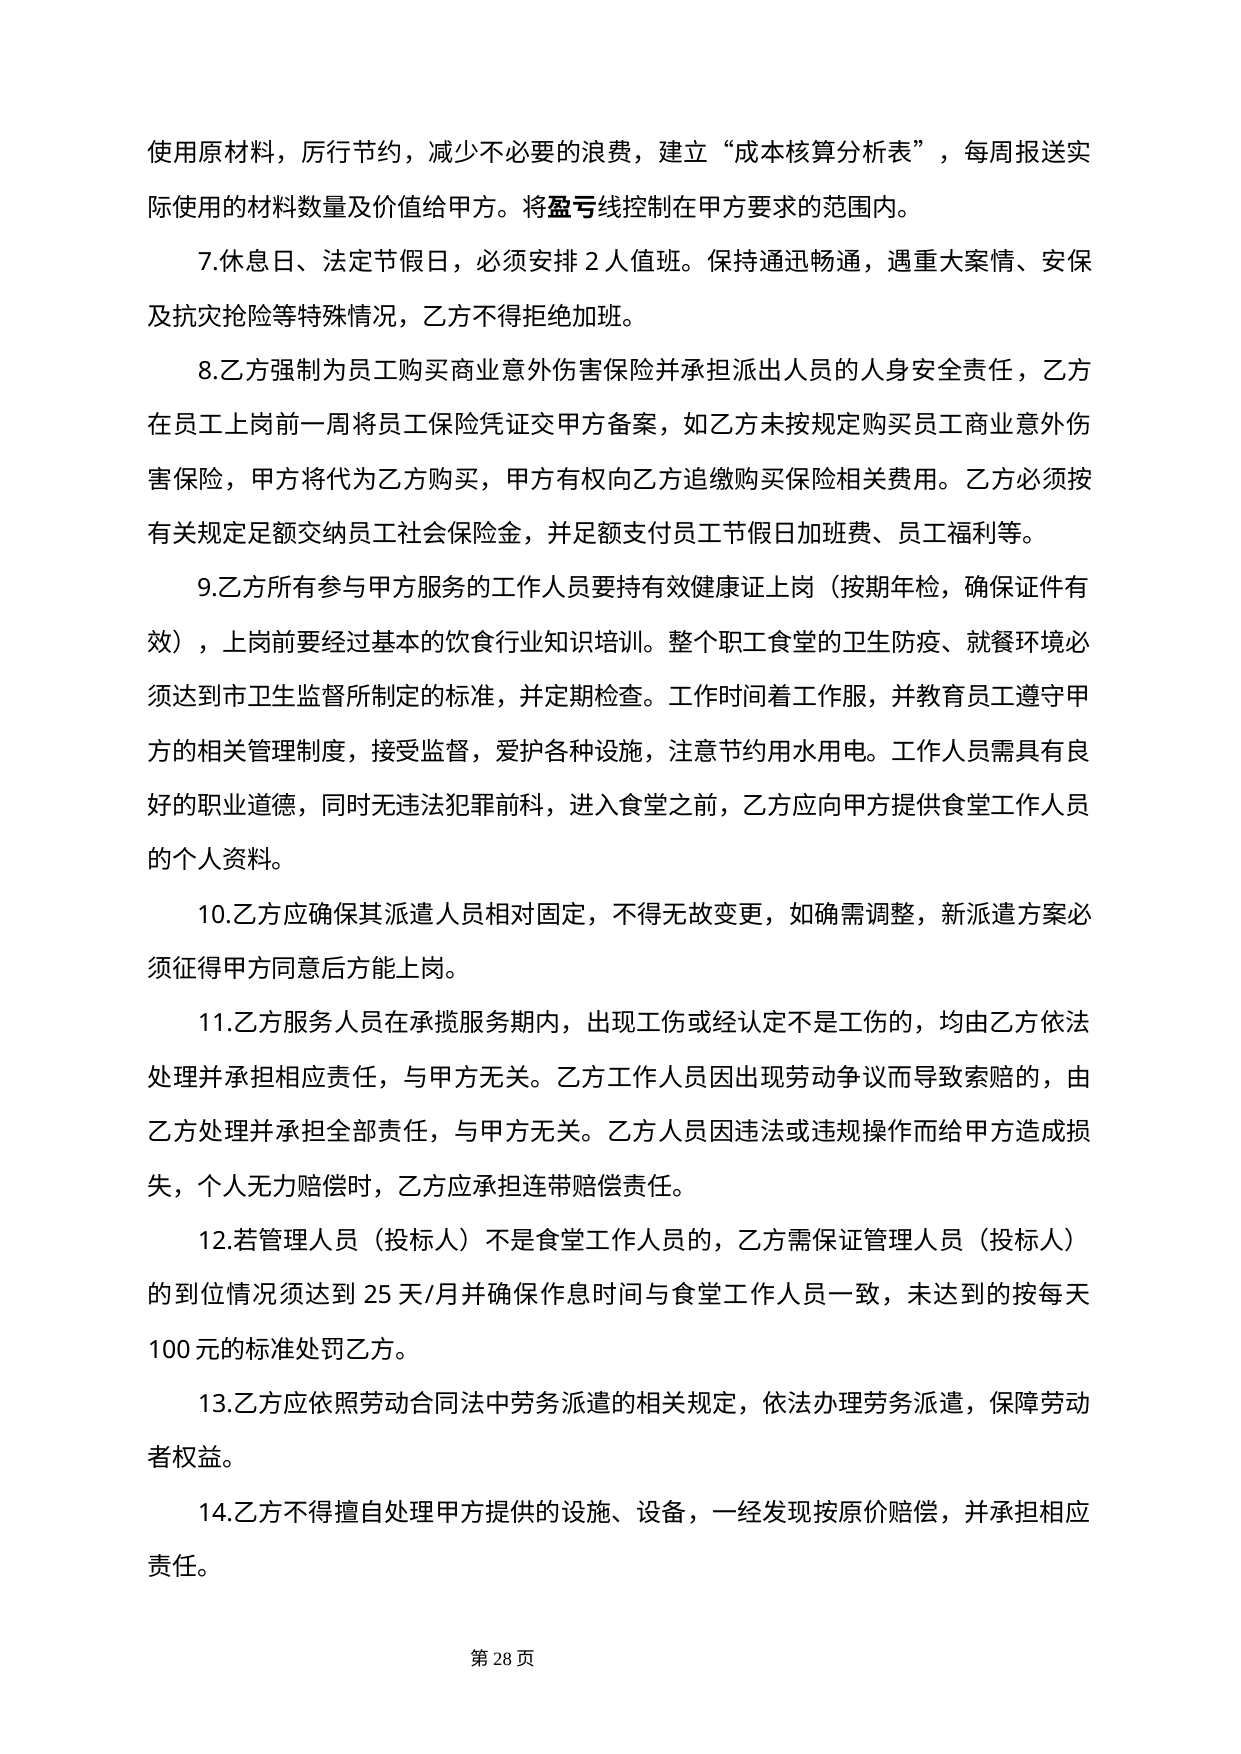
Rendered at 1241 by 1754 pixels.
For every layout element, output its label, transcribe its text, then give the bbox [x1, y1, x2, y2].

text 11.乙方服务人员在承揽服务期内，出现工伤或经认定不是工伤的，均由乙方依法处理并承担相应责任，与甲方无关。乙方工作人员因出现劳动争议而导致索赔的，由乙方处理并承担全部责任，与甲方无关。乙方人员因违法或违规操作而给甲方造成损失，个人无力赔偿时，乙方应承担连带赔偿责任。 [148, 1003, 1093, 1202]
text 13.乙方应依照劳动合同法中劳务派遣的相关规定，依法办理劳务派遣，保障劳动者权益。 [148, 1383, 1093, 1474]
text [148, 133, 1093, 223]
text 7.休息日、法定节假日，必须安排2人值班。保持通迅畅通，遇重大案情、安保及抗灾抢险等特殊情况，乙方不得拒绝加班。 [148, 242, 1093, 332]
text 8.乙方强制为员工购买商业意外伤害保险并承担派出人员的人身安全责任，乙方在员工上岗前一周将员工保险凭证交甲方备案，如乙方未按规定购买员工商业意外伤害保险，甲方将代为乙方购买，甲方有权向乙方追缴购买保险相关费用。乙方必须按有关规定足额交纳员工社会保险金，并足额支付员工节假日加班费、员工福利等。 [148, 350, 1093, 550]
text 10.乙方应确保其派遣人员相对固定，不得无故变更，如确需调整，新派遣方案必须征得甲方同意后方能上岗。 [148, 894, 1093, 985]
text 12.若管理人员（投标人）不是食堂工作人员的，乙方需保证管理人员（投标人）的到位情况须达到25天/月并确保作息时间与食堂工作人员一致，未达到的按每天100元的标准处罚乙方。 [148, 1220, 1093, 1365]
text 9.乙方所有参与甲方服务的工作人员要持有效健康证上岗（按期年检，确保证件有效），上岗前要经过基本的饮食行业知识培训。整个职工食堂的卫生防疫、就餐环境必须达到市卫生监督所制定的标准，并定期检查。工作时间着工作服，并教育员工遵守甲方的相关管理制度，接受监督，爱护各种设施，注意节约用水用电。工作人员需具有良好的职业道德，同时无违法犯罪前科，进入食堂之前，乙方应向甲方提供食堂工作人员的个人资料。 [148, 568, 1093, 876]
text 14.乙方不得擅自处理甲方提供的设施、设备，一经发现按原价赔偿，并承担相应责任。 [148, 1492, 1093, 1583]
